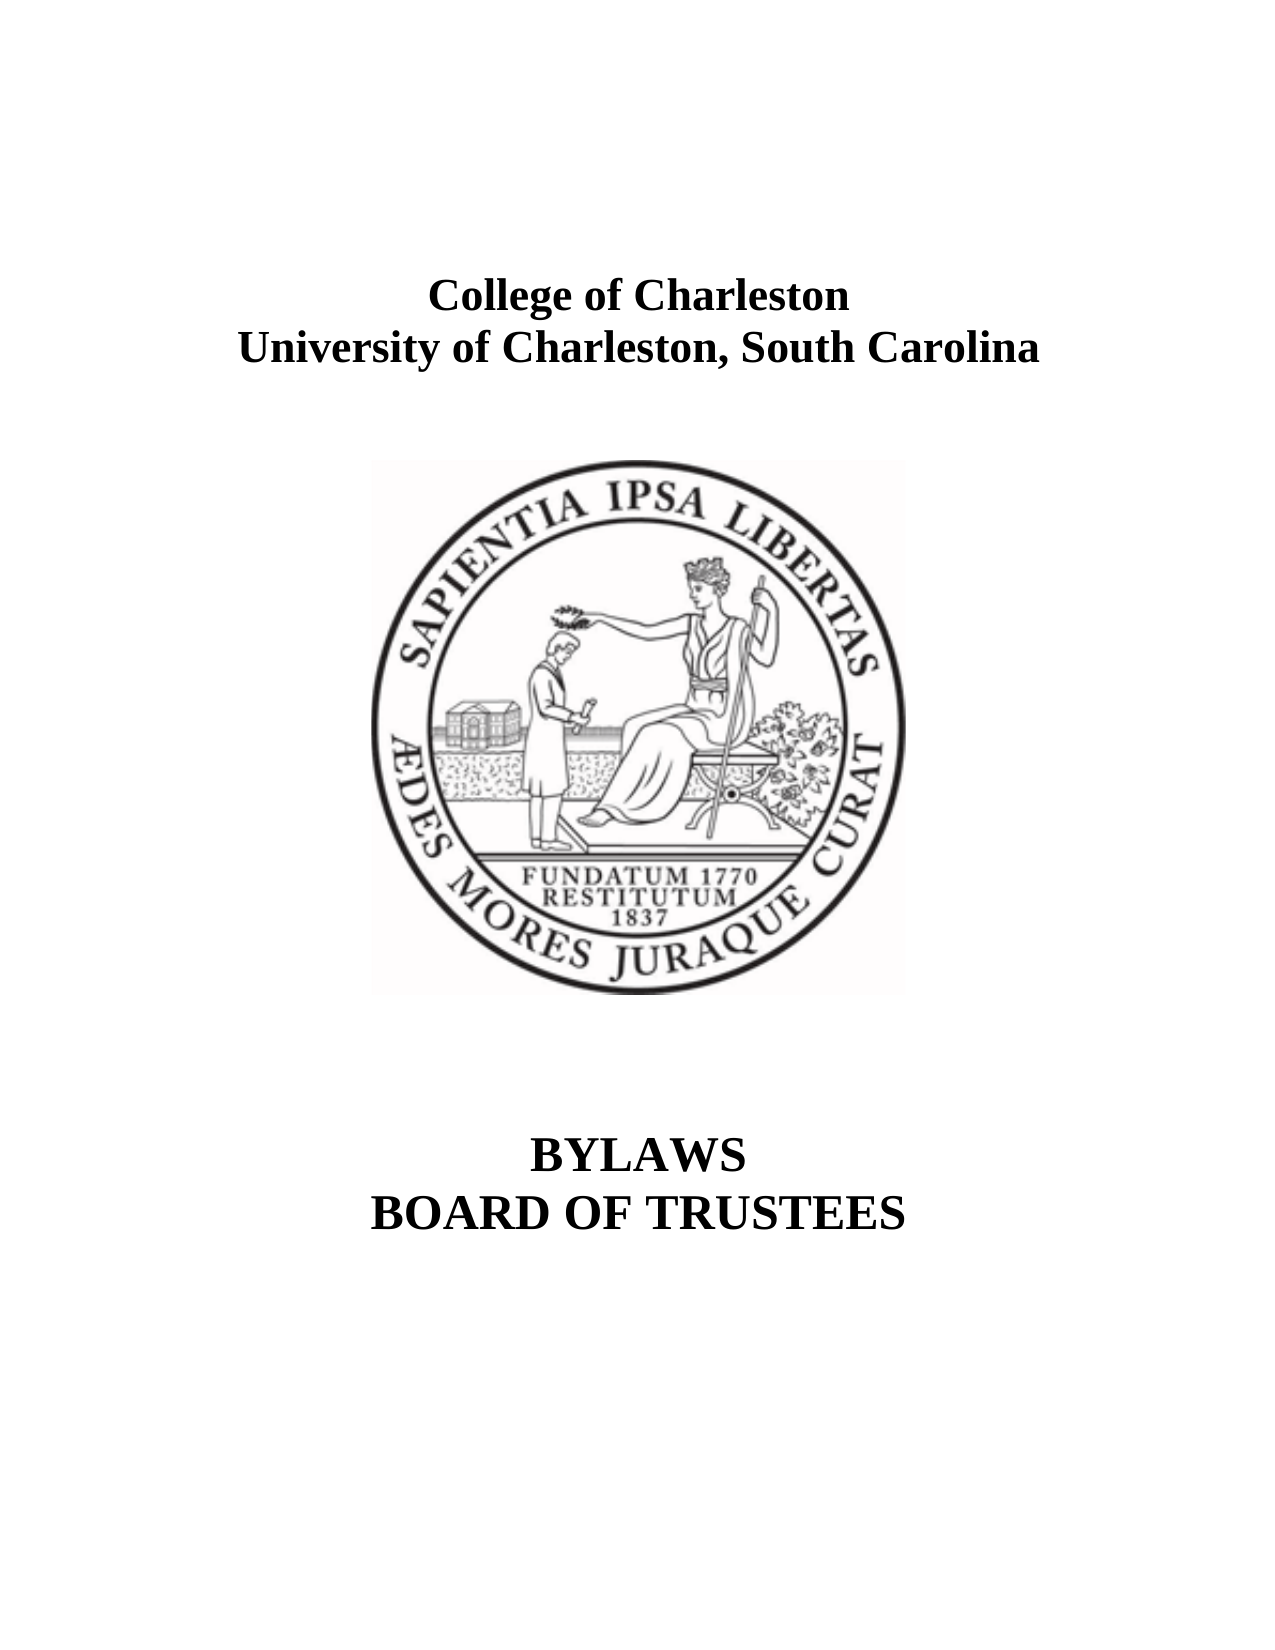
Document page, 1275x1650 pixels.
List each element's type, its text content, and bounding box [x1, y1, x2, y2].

picture [371, 460, 906, 995]
text BYLAWS BOARD OF TRUSTEES [370, 1125, 909, 1240]
text College of Charleston University of Charleston, South Carolina [237, 267, 1042, 372]
